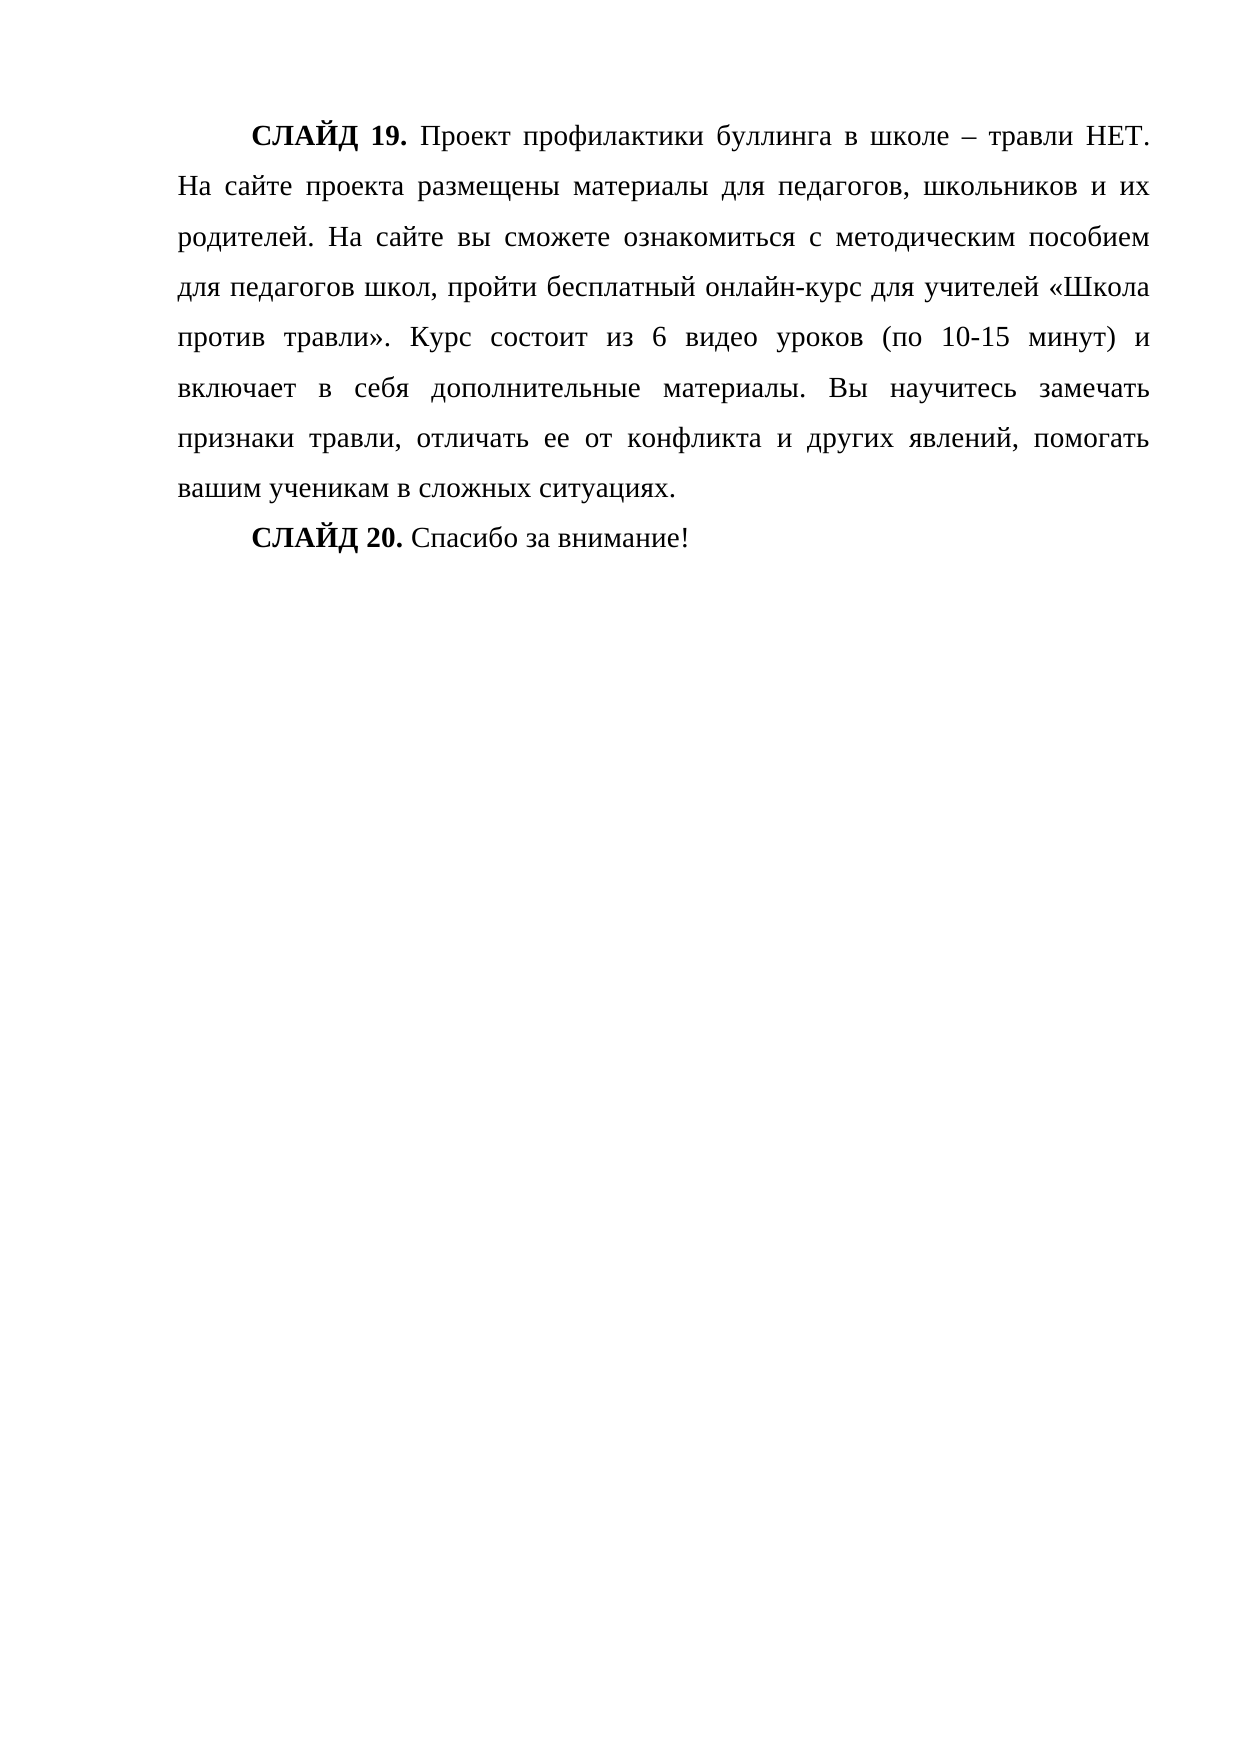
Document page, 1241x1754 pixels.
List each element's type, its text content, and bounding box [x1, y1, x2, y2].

text СЛАЙД 19. Проект профилактики буллинга в школе – травли НЕТ. На сайте проекта размещены материалы для педагогов, школьников и их родителей. На сайте вы сможете ознакомиться с методическим пособием для педагогов школ, пройти бесплатный онлайн-курс для учителей «Школа против травли». Курс состоит из 6 видео уроков (по 10-15 минут) и включает в себя дополнительные материалы. Вы научитесь замечать признаки травли, отличать ее от конфликта и других явлений, помогать вашим ученикам в сложных ситуациях. [177, 118, 1152, 504]
text СЛАЙД 20. Спасибо за внимание! [177, 521, 1152, 554]
